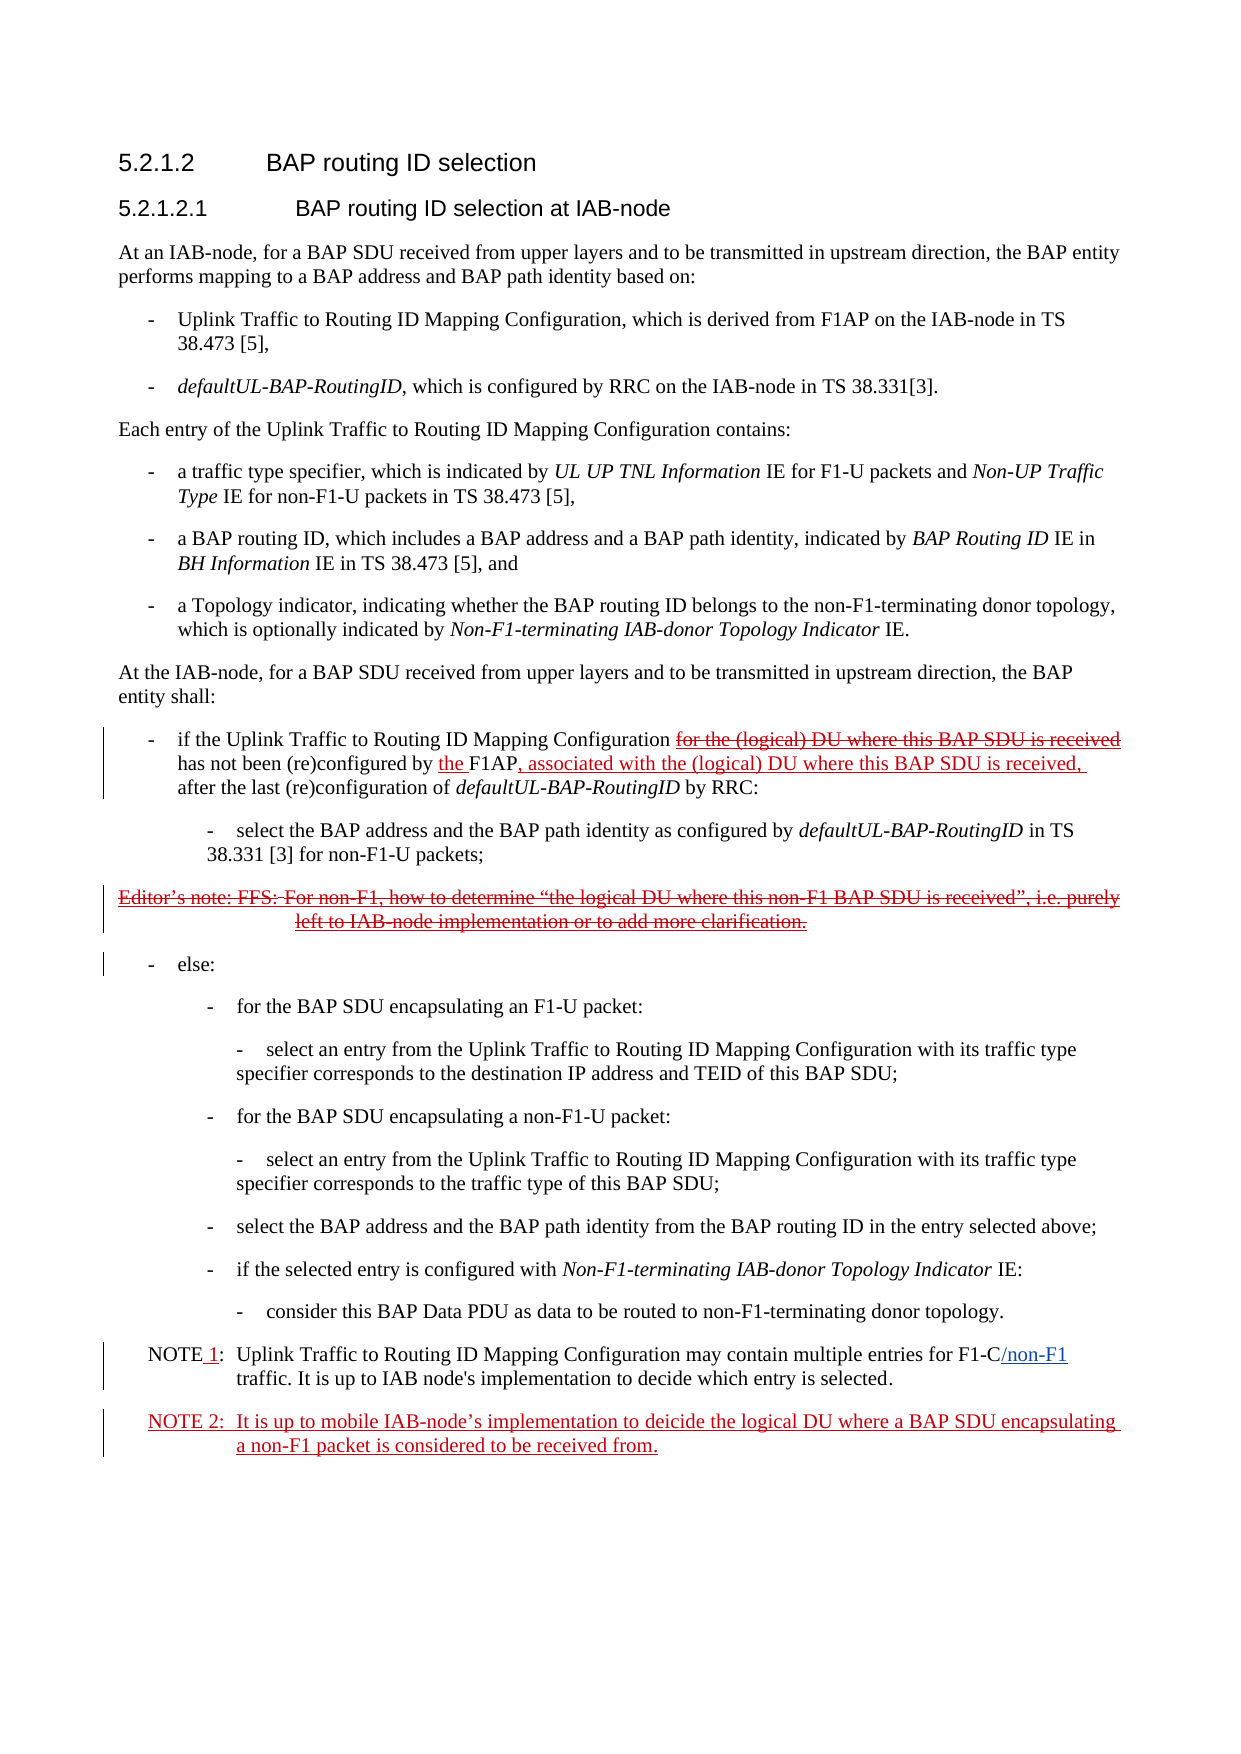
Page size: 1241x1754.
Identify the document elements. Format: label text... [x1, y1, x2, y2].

text - consider this BAP Data PDU as data to be routed to non-F1-terminating donor topology. [236, 1299, 1122, 1323]
text - Uplink Traffic to Routing ID Mapping Configuration, which is derived from F1AP on the IAB-node in TS 38.473 [5], [148, 307, 1122, 355]
text - select an entry from the Uplink Traffic to Routing ID Mapping Configuration with its traffic type specifier corresponds to the destination IP address and TEID of this BAP SDU; [236, 1037, 1122, 1085]
text - if the Uplink Traffic to Routing ID Mapping Configuration has not been (re)configured by F1APafter the last (re)configuration of defaultUL-BAP-RoutingID by RRC: [148, 727, 1122, 799]
text - for the BAP SDU encapsulating an F1-U packet: [207, 994, 1122, 1018]
text - select the BAP address and the BAP path identity as configured by defaultUL-BAP-RoutingID in TS 38.331 [3] for non-F1-U packets; [207, 818, 1122, 866]
text NOTE: Uplink Traffic to Routing ID Mapping Configuration may contain multiple entries for F1-C traffic. It is up to IAB node's implementation to decide which entry is selected. [148, 1342, 1122, 1390]
text - if the selected entry is configured with Non-F1-terminating IAB-donor Topology Indicator IE: [207, 1257, 1122, 1281]
subtitle 5.2.1.2.1 BAP routing ID selection at IAB-node [118, 195, 1122, 221]
text Each entry of the Uplink Traffic to Routing ID Mapping Configuration contains: [118, 417, 1122, 441]
text At an IAB-node, for a BAP SDU received from upper layers and to be transmitted in upstream direction, the BAP entity performs mapping to a BAP address and BAP path identity based on: [118, 240, 1122, 288]
text - select an entry from the Uplink Traffic to Routing ID Mapping Configuration with its traffic type specifier corresponds to the traffic type of this BAP SDU; [236, 1147, 1122, 1195]
text - defaultUL-BAP-RoutingID, which is configured by RRC on the IAB-node in TS 38.331[3]. [148, 374, 1122, 398]
text At the IAB-node, for a BAP SDU received from upper layers and to be transmitted in upstream direction, the BAP entity shall: [118, 660, 1122, 708]
text - for the BAP SDU encapsulating a non-F1-U packet: [207, 1104, 1122, 1128]
subtitle 5.2.1.2 BAP routing ID selection [118, 147, 1122, 176]
text - a traffic type specifier, which is indicated by UL UP TNL Information IE for F1-U packets and Non-UP Traffic Type IE for non-F1-U packets in TS 38.473 [5], [148, 459, 1122, 508]
text - a BAP routing ID, which includes a BAP address and a BAP path identity, indicated by BAP Routing ID IE in BH Information IE in TS 38.473 [5], and [148, 526, 1122, 574]
text - a Topology indicator, indicating whether the BAP routing ID belongs to the non-F1-terminating donor topology, which is optionally indicated by Non-F1-terminating IAB-donor Topology Indicator IE. [148, 593, 1122, 641]
text - else: [148, 952, 1122, 976]
text - select the BAP address and the BAP path identity from the BAP routing ID in the entry selected above; [207, 1214, 1122, 1238]
